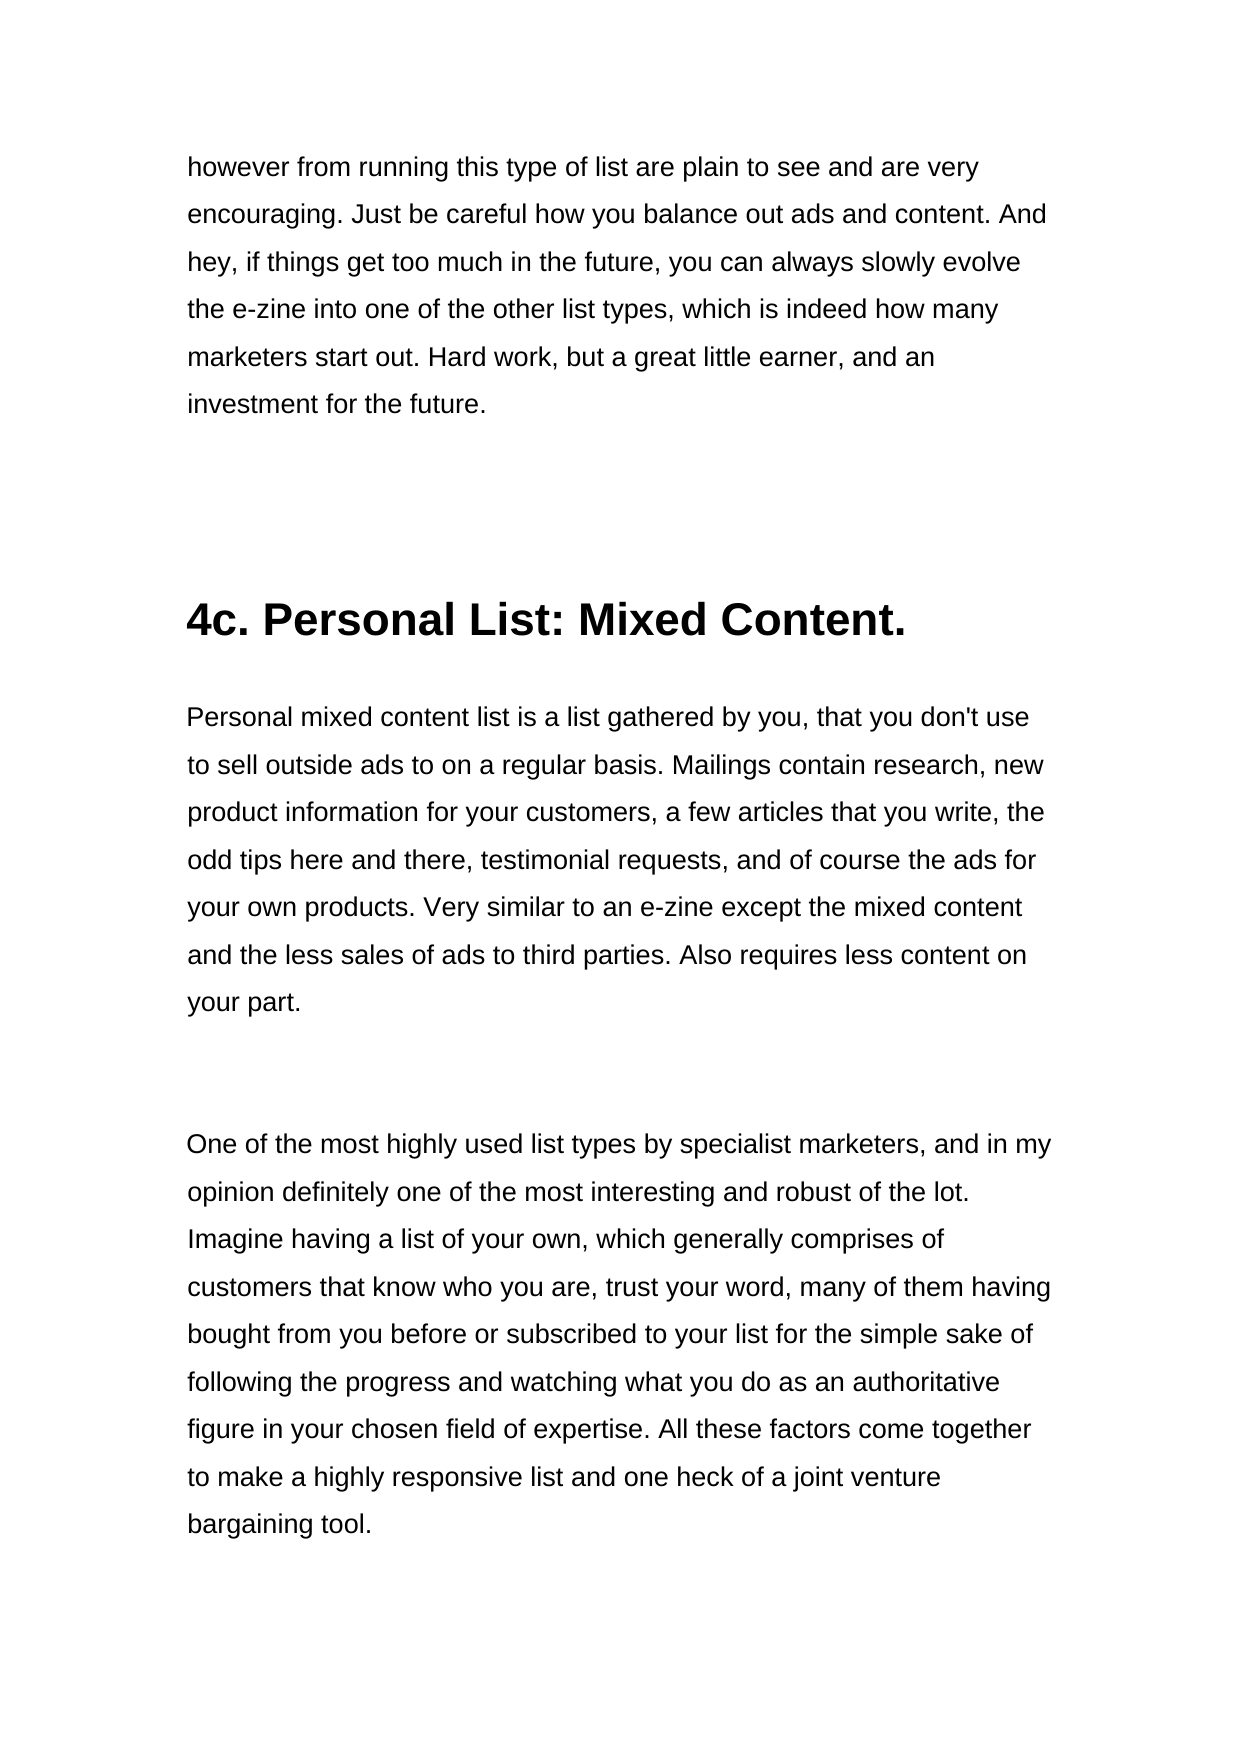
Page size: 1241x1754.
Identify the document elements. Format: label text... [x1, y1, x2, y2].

text Personal mixed content list is a list gathered by you, that you don't use to sell outside ads to on a regular basis. Mailings contain research, new product information for your customers, a few articles that you write, the odd tips here and there, testimonial requests, and of course the ads for your own products. Very similar to an e-zine except the mixed content and the less sales of ads to third parties. Also requires less content on your part. [186, 701, 1052, 1017]
text 4c. Personal List: Mixed Content. [186, 593, 1053, 645]
text One of the most highly used list types by specialist marketers, and in my opinion definitely one of the most interesting and robust of the lot. Imagine having a list of your own, which generally comprises of customers that know who you are, trust your word, many of them having bought from you before or subscribed to your list for the simple sake of following the progress and watching what you do as an authoritative figure in your chosen field of expertise. All these factors come together to make a highly responsive list and one heck of a joint venture bargaining tool. [186, 1128, 1052, 1539]
